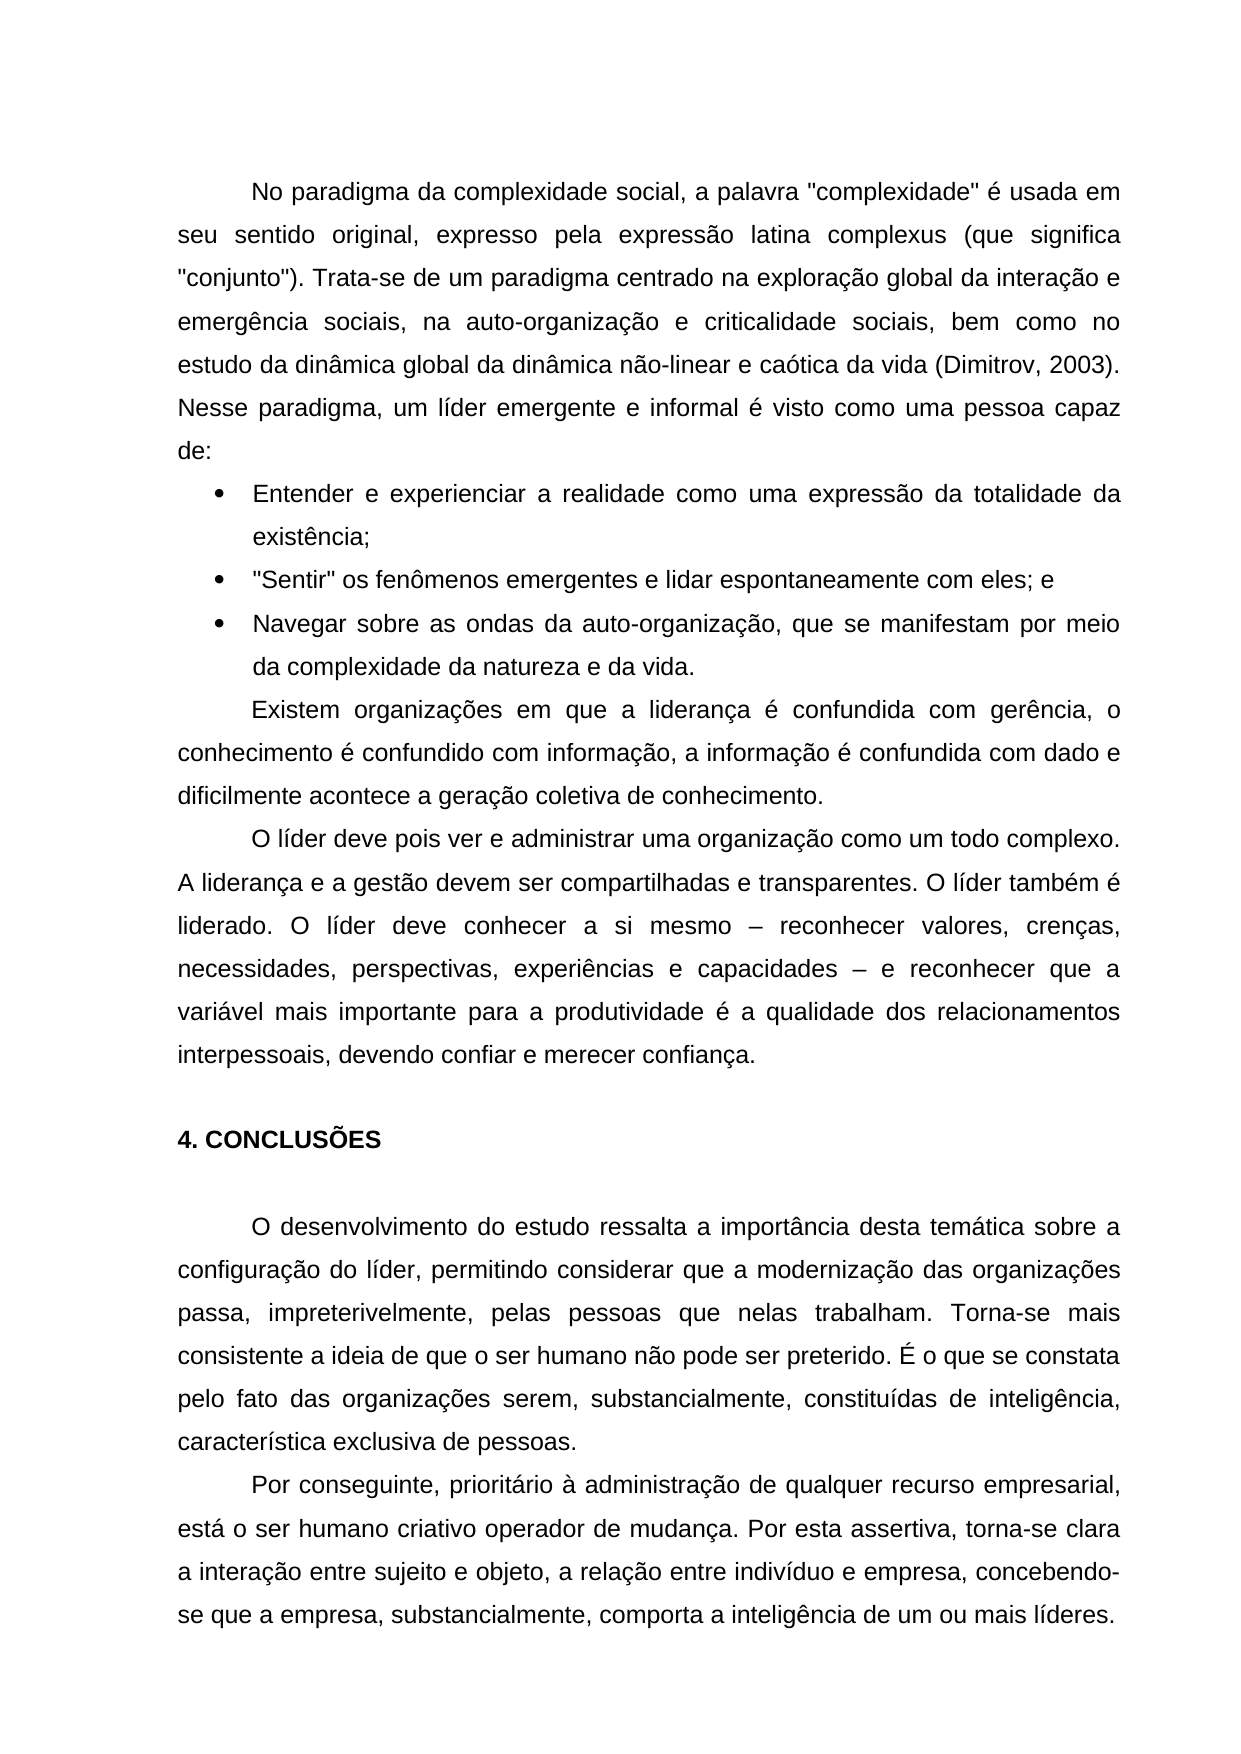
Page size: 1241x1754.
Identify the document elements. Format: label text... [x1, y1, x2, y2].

text 4. CONCLUSÕES [177, 1126, 1122, 1154]
list "Sentir" os fenômenos emergentes e lidar espontaneamente com eles; e [215, 565, 1122, 594]
text No paradigma da complexidade social, a palavra "complexidade" é usada em seu sentido original, expresso pela expressão latina complexus (que significa "conjunto"). Trata-se de um paradigma centrado na exploração global da interação e emergência sociais, na auto-organização e criticalidade sociais, bem como no estudo da dinâmica global da dinâmica não-linear e caótica da vida (Dimitrov, 2003). Nesse paradigma, um líder emergente e informal é visto como uma pessoa capaz de: [177, 177, 1122, 465]
text O desenvolvimento do estudo ressalta a importância desta temática sobre a configuração do líder, permitindo considerar que a modernização das organizações passa, impreterivelmente, pelas pessoas que nelas trabalham. Torna-se mais consistente a ideia de que o ser humano não pode ser preterido. É o que se constata pelo fato das organizações serem, substancialmente, constituídas de inteligência, característica exclusiva de pessoas. [177, 1212, 1122, 1456]
list Entender e experienciar a realidade como uma expressão da totalidade da existência; [215, 479, 1122, 551]
text O líder deve pois ver e administrar uma organização como um todo complexo. A liderança e a gestão devem ser compartilhadas e transparentes. O líder também é liderado. O líder deve conhecer a si mesmo – reconhecer valores, crenças, necessidades, perspectivas, experiências e capacidades – e reconhecer que a variável mais importante para a produtividade é a qualidade dos relacionamentos interpessoais, devendo confiar e merecer confiança. [177, 824, 1122, 1069]
text Por conseguinte, prioritário à administração de qualquer recurso empresarial, está o ser humano criativo operador de mudança. Por esta assertiva, torna-se clara a interação entre sujeito e objeto, a relação entre indivíduo e empresa, concebendo-se que a empresa, substancialmente, comporta a inteligência de um ou mais líderes. [177, 1471, 1122, 1629]
text Existem organizações em que a liderança é confundida com gerência, o conhecimento é confundido com informação, a informação é confundida com dado e dificilmente acontece a geração coletiva de conhecimento. [177, 695, 1122, 810]
list Navegar sobre as ondas da auto-organização, que se manifestam por meio da complexidade da natureza e da vida. [215, 609, 1122, 681]
